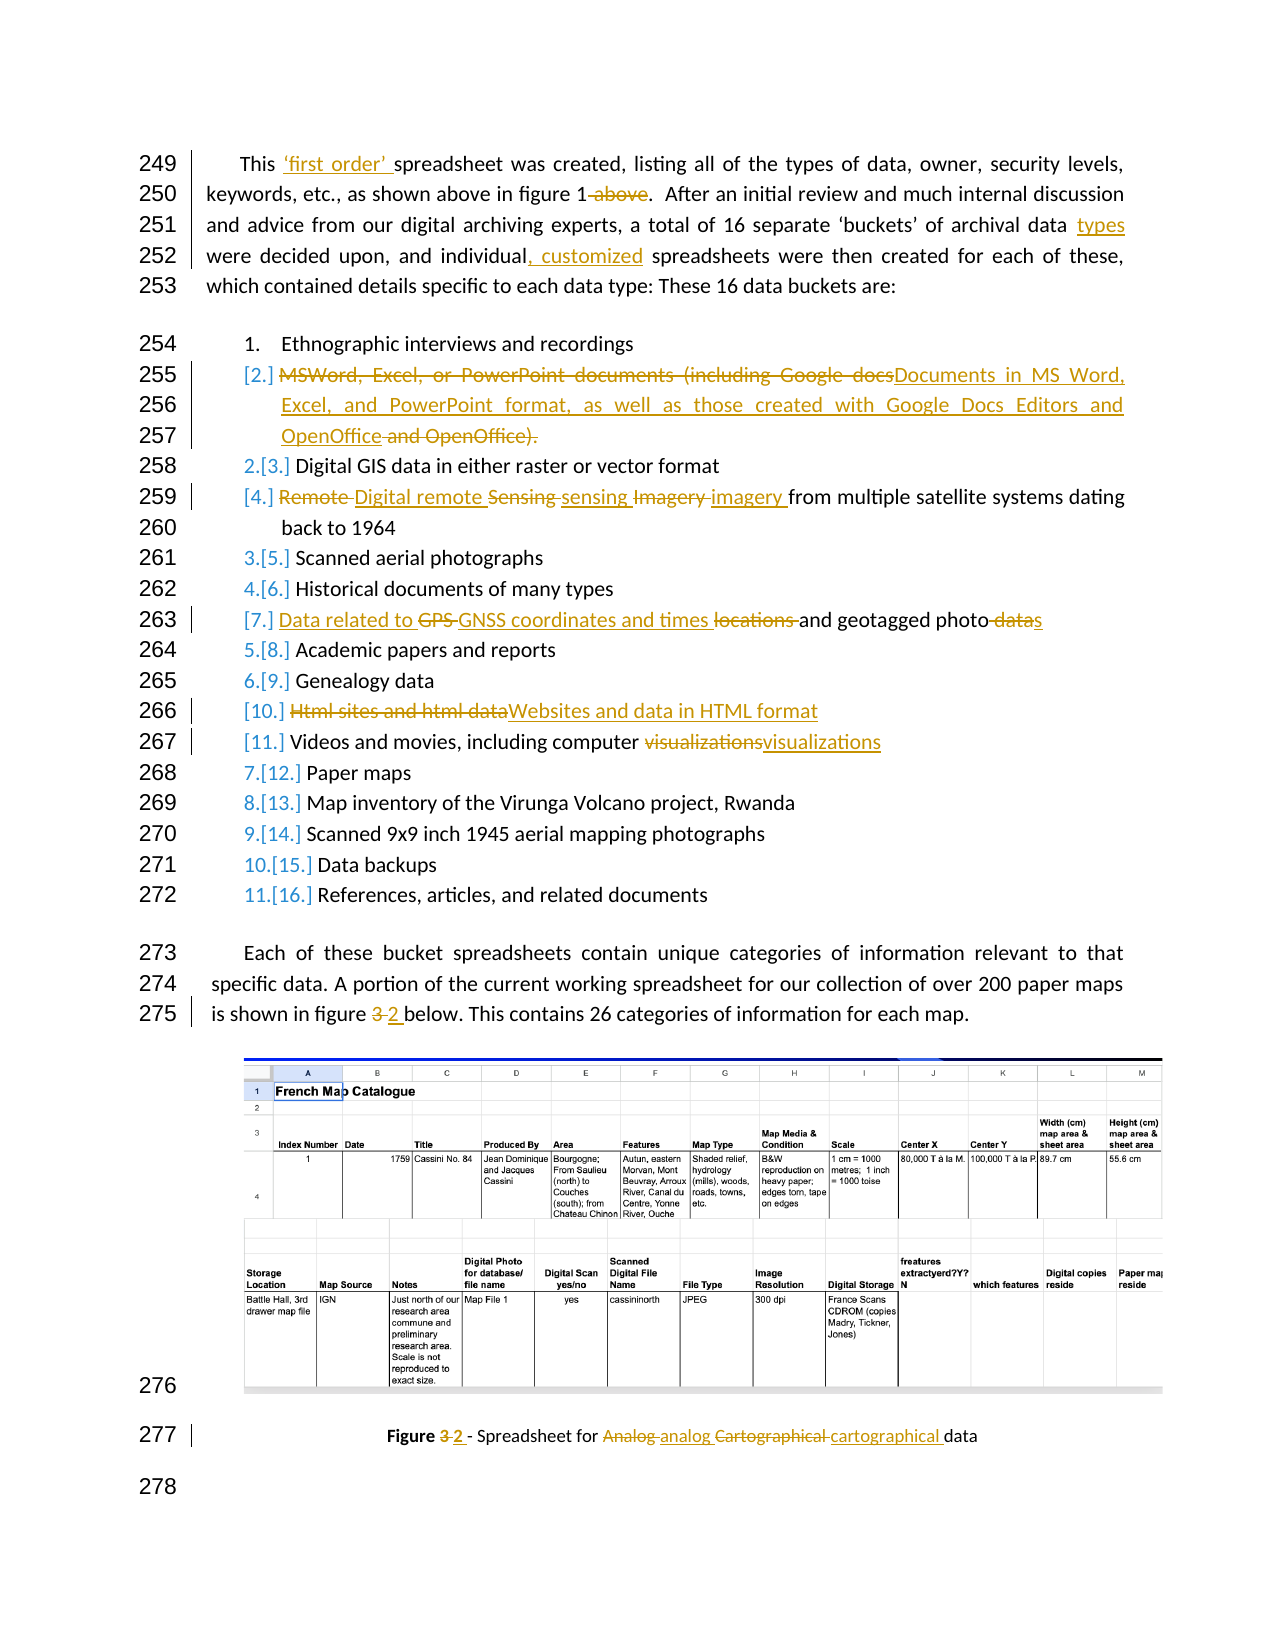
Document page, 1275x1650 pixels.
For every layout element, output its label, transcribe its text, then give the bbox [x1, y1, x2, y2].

list Videos and movies, including computer [244, 728, 1125, 755]
text Figure - Spreadsheet for data [206, 1424, 1125, 1447]
list Scanned 9x9 inch 1945 aerial mapping photographs [244, 820, 1125, 847]
list Genealogy data [244, 667, 1125, 694]
text This spreadsheet was created, listing all of the types of data, owner, security levels, keywords, etc., as shown above in figure 1. After an initial review and much internal discussion and advice from our digital archiving experts, a total of 16 separate ‘buckets’ of archival data were decided upon, and individual spreadsheets were then created for each of these, which contained details specific to each data type: These 16 data buckets are: [206, 150, 1125, 299]
list Digital GIS data in either raster or vector format [244, 453, 1125, 479]
list and geotagged photo [244, 606, 1125, 632]
list Historical documents of many types [244, 575, 1125, 602]
list Academic papers and reports [244, 636, 1125, 663]
list Paper maps [244, 759, 1125, 786]
list Data backups [244, 851, 1125, 877]
list from multiple satellite systems dating back to 1964 [244, 483, 1125, 541]
text Each of these bucket spreadsheets contain unique categories of information relevant to that specific data. A portion of the current working spreadsheet for our collection of over 200 paper maps is shown in figure below. This contains 26 categories of information for each map. [211, 939, 1125, 1027]
list Scanned aerial photographs [244, 544, 1125, 571]
list Ethnographic interviews and recordings [244, 330, 1125, 357]
picture [243, 1058, 1163, 1394]
list References, articles, and related documents [244, 881, 1125, 908]
list Map inventory of the Virunga Volcano project, Rwanda [244, 789, 1125, 816]
